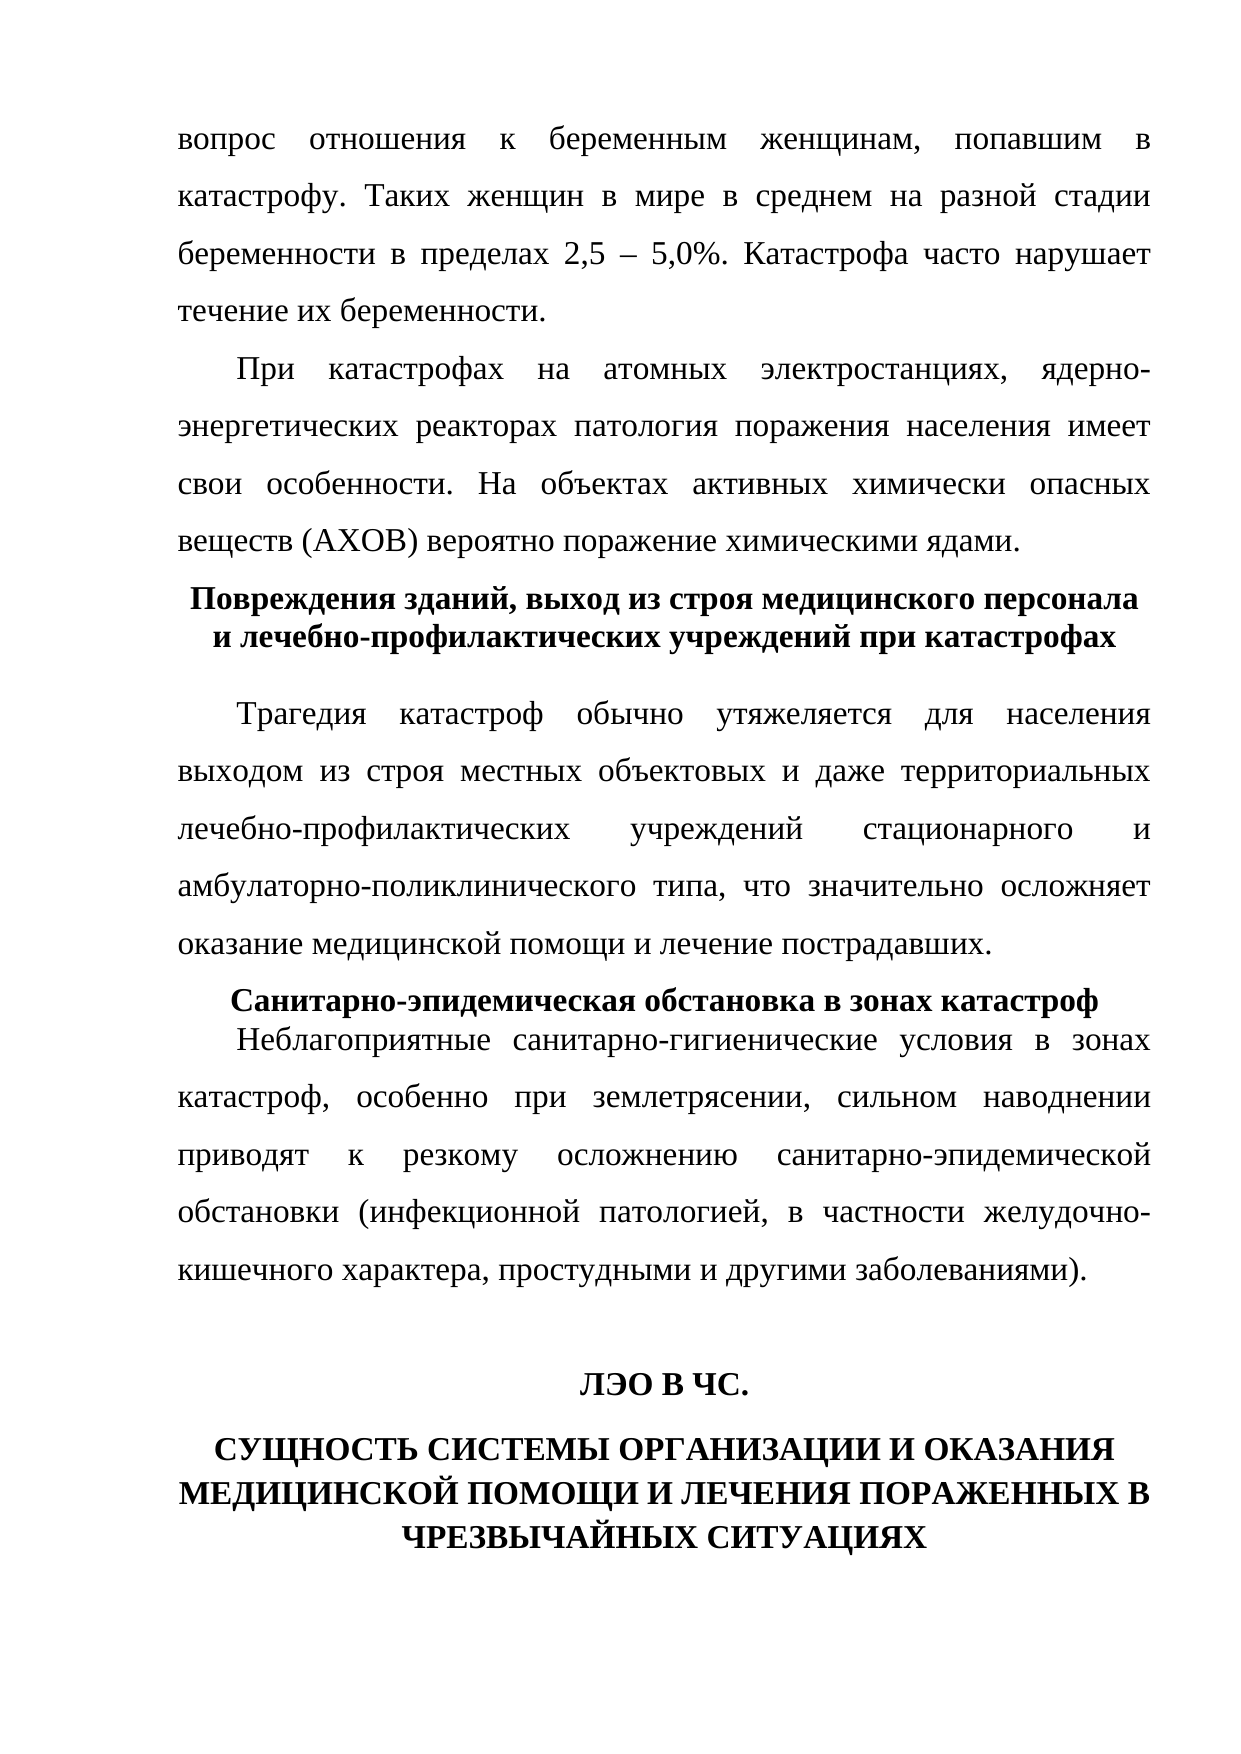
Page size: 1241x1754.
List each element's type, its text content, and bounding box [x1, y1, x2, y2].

text Повреждения зданий, выход из строя медицинского персонала и лечебно-профилактических учреждений при катастрофах [177, 578, 1152, 655]
text ЛЭО В ЧС. [177, 1364, 1152, 1402]
text Санитарно-эпидемическая обстановка в зонах катастроф [177, 981, 1152, 1019]
text Неблагоприятные санитарно-гигиенические условия в зонах катастроф, особенно при землетрясении, сильном наводнении приводят к резкому осложнению санитарно-эпидемической обстановки (инфекционной патологией, в частности желудочно-кишечного характера, простудными и другими заболеваниями). [177, 1019, 1152, 1287]
text При катастрофах на атомных электростанциях, ядерно-энергетических реакторах патология поражения населения имеет свои особенности. На объектах активных химически опасных веществ (АХОВ) вероятно поражение химическими ядами. [177, 348, 1152, 559]
text Трагедия катастроф обычно утяжеляется для населения выходом из строя местных объектовых и даже территориальных лечебно-профилактических учреждений стационарного и амбулаторно-поликлинического типа, что значительно осложняет оказание медицинской помощи и лечение пострадавших. [177, 693, 1152, 961]
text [177, 118, 1152, 329]
text СУЩНОСТЬ СИСТЕМЫ ОРГАНИЗАЦИИ И ОКАЗАНИЯ МЕДИЦИНСКОЙ ПОМОЩИ И ЛЕЧЕНИЯ ПОРАЖЕННЫХ В ЧРЕЗВЫЧАЙНЫХ СИТУАЦИЯХ [177, 1429, 1152, 1555]
